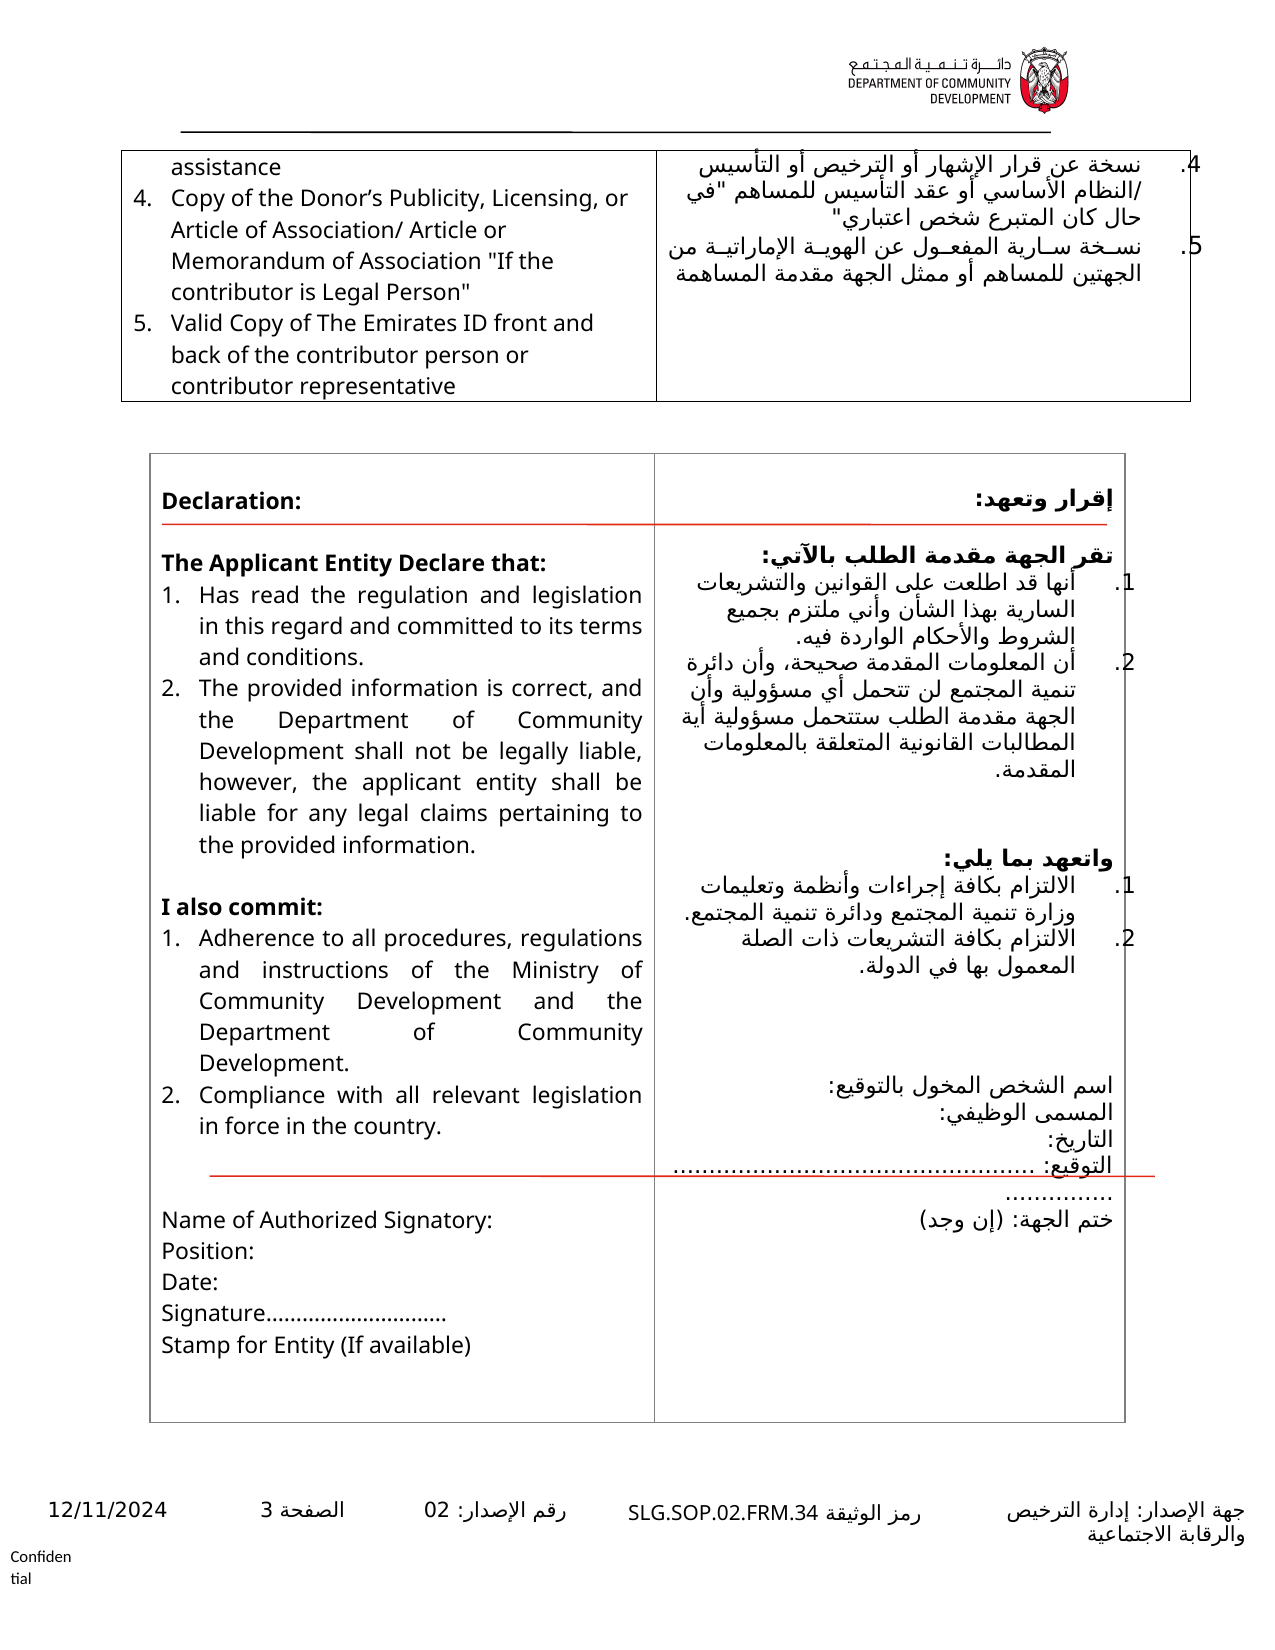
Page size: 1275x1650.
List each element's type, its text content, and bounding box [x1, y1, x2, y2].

table_header Declaration: The Applicant Entity Declare that: Has read the regulation and legislation in this regard and committed to its terms and conditions. The provided information is correct, and the Department of Community Development shall not be legally liable, however, the applicant entity shall be liable for any legal claims pertaining to the provided information. I also commit: Adherence to all procedures, regulations and instructions of the Ministry of Community Development and the Department of Community Development. Compliance with all relevant legislation in force in the country. Name of Authorized Signatory: Position: Date: Signature………………………… Stamp for Entity (If available) [151, 454, 654, 1422]
table_header إقرار وتعهد: تقر الجهة مقدمة الطلب بالآتي: أنها قد اطلعت على القوانين والتشريعات السارية بهذا الشأن وأني ملتزم بجميع الشروط والأحكام الواردة فيه. أن المعلومات المقدمة صحيحة، وأن دائرة تنمية المجتمع لن تتحمل أي مسؤولية وأن الجهة مقدمة الطلب ستتحمل مسؤولية أية المطالبات القانونية المتعلقة بالمعلومات المقدمة. واتعهد بما يلي: الالتزام بكافة إجراءات وأنظمة وتعليمات وزارة تنمية المجتمع ودائرة تنمية المجتمع. الالتزام بكافة التشريعات ذات الصلة المعمول بها في الدولة. اسم الشخص المخول بالتوقيع: المسمى الوظيفي: التاريخ: التوقيع: ................................................................. ختم الجهة: (إن وجد) [655, 1178, 1124, 1422]
picture [830, 28, 1087, 133]
table_header إقرار وتعهد: تقر الجهة مقدمة الطلب بالآتي: أنها قد اطلعت على القوانين والتشريعات السارية بهذا الشأن وأني ملتزم بجميع الشروط والأحكام الواردة فيه. أن المعلومات المقدمة صحيحة، وأن دائرة تنمية المجتمع لن تتحمل أي مسؤولية وأن الجهة مقدمة الطلب ستتحمل مسؤولية أية المطالبات القانونية المتعلقة بالمعلومات المقدمة. واتعهد بما يلي: الالتزام بكافة إجراءات وأنظمة وتعليمات وزارة تنمية المجتمع ودائرة تنمية المجتمع. الالتزام بكافة التشريعات ذات الصلة المعمول بها في الدولة. اسم الشخص المخول بالتوقيع: المسمى الوظيفي: التاريخ: التوقيع: ................................................................. ختم الجهة: (إن وجد) [655, 454, 1124, 1175]
